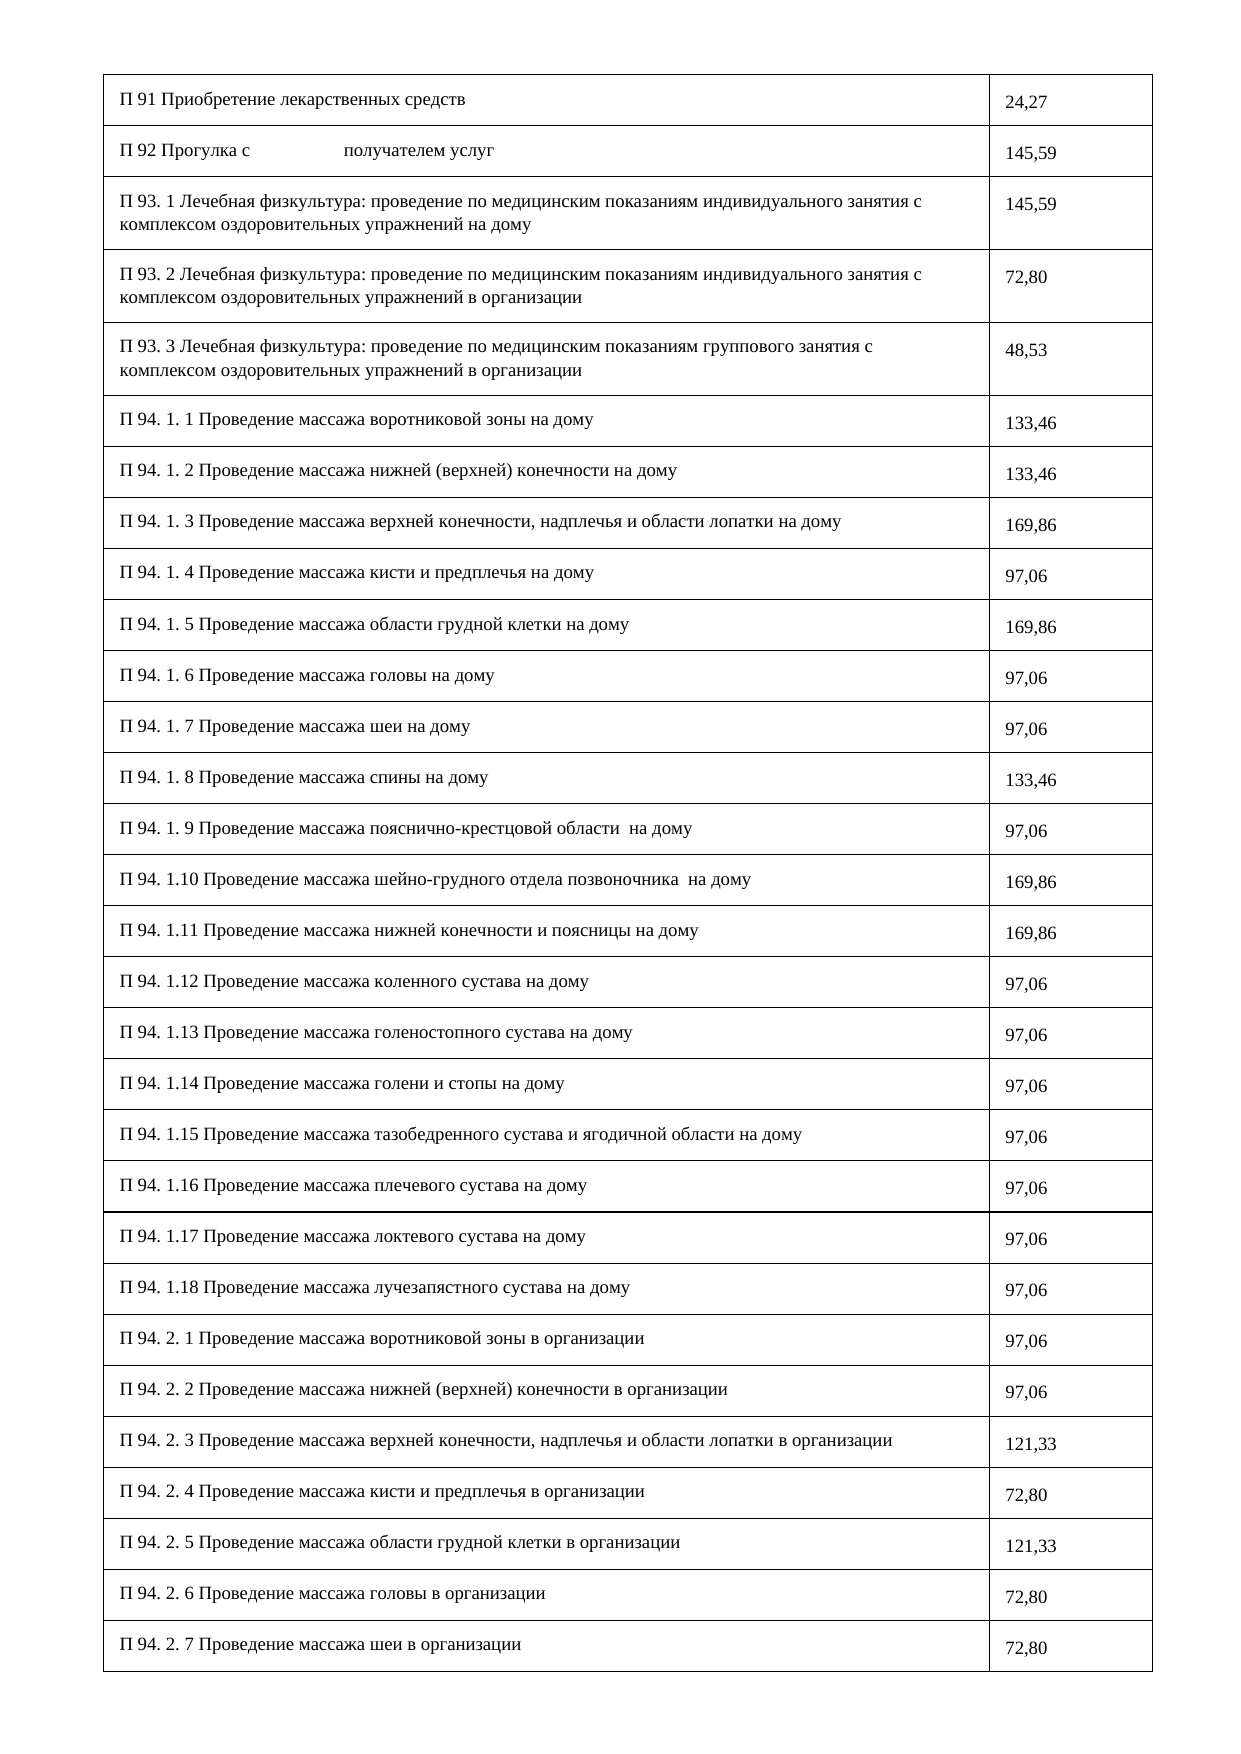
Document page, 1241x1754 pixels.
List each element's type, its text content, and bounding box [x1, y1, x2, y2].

table_cell П 94. 1.18 Проведение массажа лучезапястного сустава на дому [104, 1264, 989, 1313]
table_cell 97,06 [990, 1264, 1152, 1313]
table_cell П 94. 1.16 Проведение массажа плечевого сустава на дому [104, 1161, 989, 1211]
table_cell 72,80 [990, 1468, 1152, 1518]
table_cell 72,80 [990, 250, 1152, 322]
table_cell П 94. 2. 4 Проведение массажа кисти и предплечья в организации [104, 1468, 989, 1518]
table_cell П 94. 1. 2 Проведение массажа нижней (верхней) конечности на дому [104, 447, 989, 497]
table_cell 97,06 [990, 804, 1152, 854]
table_cell 97,06 [990, 957, 1152, 1007]
table_cell 97,06 [990, 1161, 1152, 1211]
table_cell П 94. 1.12 Проведение массажа коленного сустава на дому [104, 957, 989, 1007]
table_cell 169,86 [990, 906, 1152, 956]
table_cell 97,06 [990, 702, 1152, 752]
table_cell П 94. 1.10 Проведение массажа шейно-грудного отдела позвоночника на дому [104, 855, 989, 905]
table_cell 97,06 [990, 651, 1152, 701]
table_cell 133,46 [990, 447, 1152, 497]
table_cell 97,06 [990, 1315, 1152, 1364]
table_cell П 94. 1. 5 Проведение массажа области грудной клетки на дому [104, 600, 989, 650]
table_cell П 94. 1. 4 Проведение массажа кисти и предплечья на дому [104, 549, 989, 599]
table_cell П 94. 1.15 Проведение массажа тазобедренного сустава и ягодичной области на дому [104, 1110, 989, 1160]
table_cell 48,53 [990, 323, 1152, 395]
table_cell П 94. 1.13 Проведение массажа голеностопного сустава на дому [104, 1008, 989, 1058]
table_cell П 94. 2. 6 Проведение массажа головы в организации [104, 1570, 989, 1620]
table_cell П 93. 3 Лечебная физкультура: проведение по медицинским показаниям группового занятия с комплексом оздоровительных упражнений в организации [104, 323, 989, 395]
table_cell П 94. 1. 6 Проведение массажа головы на дому [104, 651, 989, 701]
table_cell 169,86 [990, 855, 1152, 905]
table_cell П 91 Приобретение лекарственных средств [104, 75, 989, 125]
table_cell П 94. 2. 5 Проведение массажа области грудной клетки в организации [104, 1519, 989, 1569]
table_cell П 94. 1. 8 Проведение массажа спины на дому [104, 753, 989, 803]
table_cell П 93. 1 Лечебная физкультура: проведение по медицинским показаниям индивидуального занятия с комплексом оздоровительных упражнений на дому [104, 177, 989, 249]
table_cell 97,06 [990, 549, 1152, 599]
table_cell П 94. 1. 9 Проведение массажа пояснично-крестцовой области на дому [104, 804, 989, 854]
table_cell 97,06 [990, 1008, 1152, 1058]
table_cell П 94. 2. 3 Проведение массажа верхней конечности, надплечья и области лопатки в организации [104, 1417, 989, 1467]
table_cell П 93. 2 Лечебная физкультура: проведение по медицинским показаниям индивидуального занятия с комплексом оздоровительных упражнений в организации [104, 250, 989, 322]
table_cell П 94. 2. 1 Проведение массажа воротниковой зоны в организации [104, 1315, 989, 1364]
table_cell П 92 Прогулка с получателем услуг [104, 126, 989, 176]
table_cell 97,06 [990, 1213, 1152, 1262]
table_cell 145,59 [990, 126, 1152, 176]
table_cell 145,59 [990, 177, 1152, 249]
table_cell П 94. 1. 3 Проведение массажа верхней конечности, надплечья и области лопатки на дому [104, 498, 989, 548]
table_cell 97,06 [990, 1366, 1152, 1416]
table_cell П 94. 1.14 Проведение массажа голени и стопы на дому [104, 1059, 989, 1109]
table_cell 97,06 [990, 1110, 1152, 1160]
table_cell П 94. 1.17 Проведение массажа локтевого сустава на дому [104, 1213, 989, 1262]
table_cell 121,33 [990, 1519, 1152, 1569]
table_cell 169,86 [990, 498, 1152, 548]
table_cell 72,80 [990, 1621, 1152, 1671]
table_cell 72,80 [990, 1570, 1152, 1620]
table_cell 169,86 [990, 600, 1152, 650]
table_cell 97,06 [990, 1059, 1152, 1109]
table_cell П 94. 2. 7 Проведение массажа шеи в организации [104, 1621, 989, 1671]
table_cell П 94. 1. 1 Проведение массажа воротниковой зоны на дому [104, 396, 989, 446]
table_cell П 94. 1.11 Проведение массажа нижней конечности и поясницы на дому [104, 906, 989, 956]
table_cell П 94. 1. 7 Проведение массажа шеи на дому [104, 702, 989, 752]
table_cell 121,33 [990, 1417, 1152, 1467]
table_cell 24,27 [990, 75, 1152, 125]
table_cell П 94. 2. 2 Проведение массажа нижней (верхней) конечности в организации [104, 1366, 989, 1416]
table_cell 133,46 [990, 753, 1152, 803]
table_cell 133,46 [990, 396, 1152, 446]
